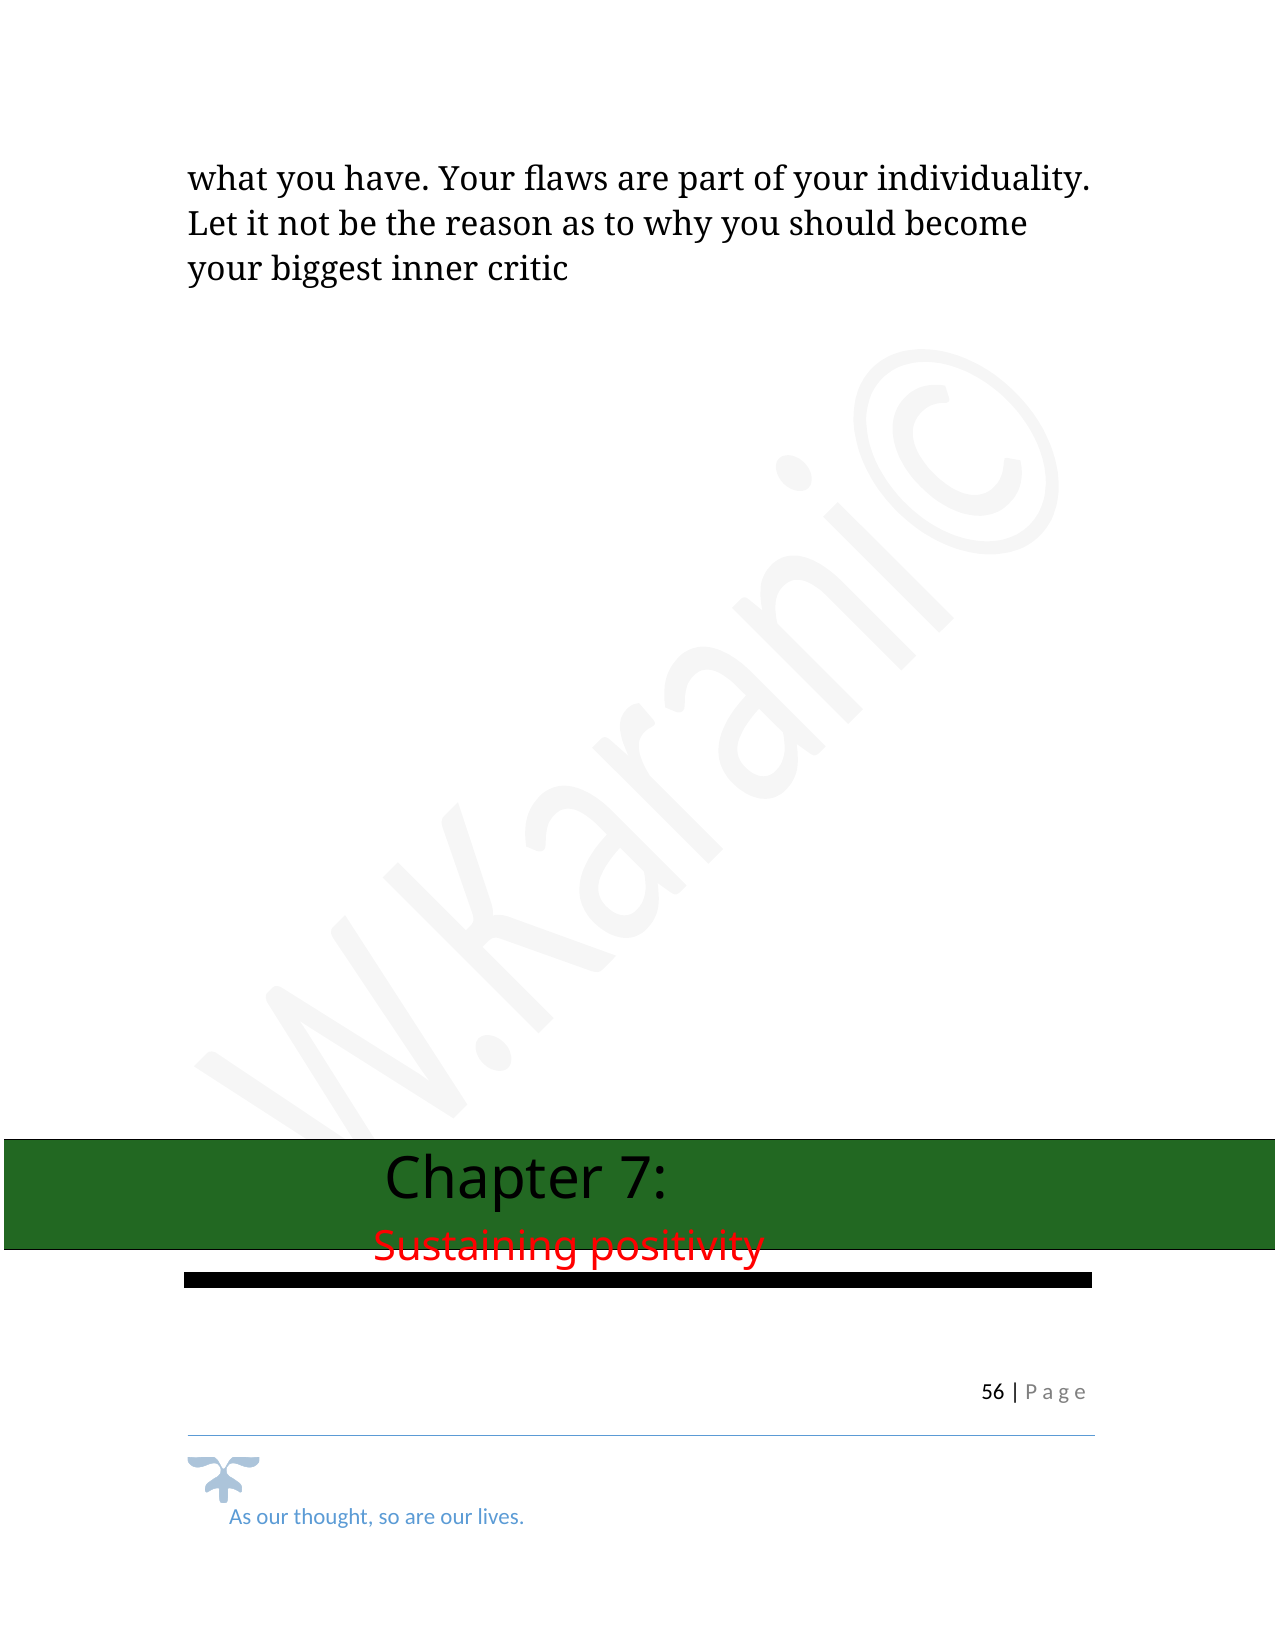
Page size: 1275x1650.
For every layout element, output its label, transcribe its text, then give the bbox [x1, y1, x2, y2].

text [187, 154, 1095, 291]
text Chapter 7: [187, 1136, 1094, 1215]
text Sustaining positivity [187, 1215, 1094, 1272]
